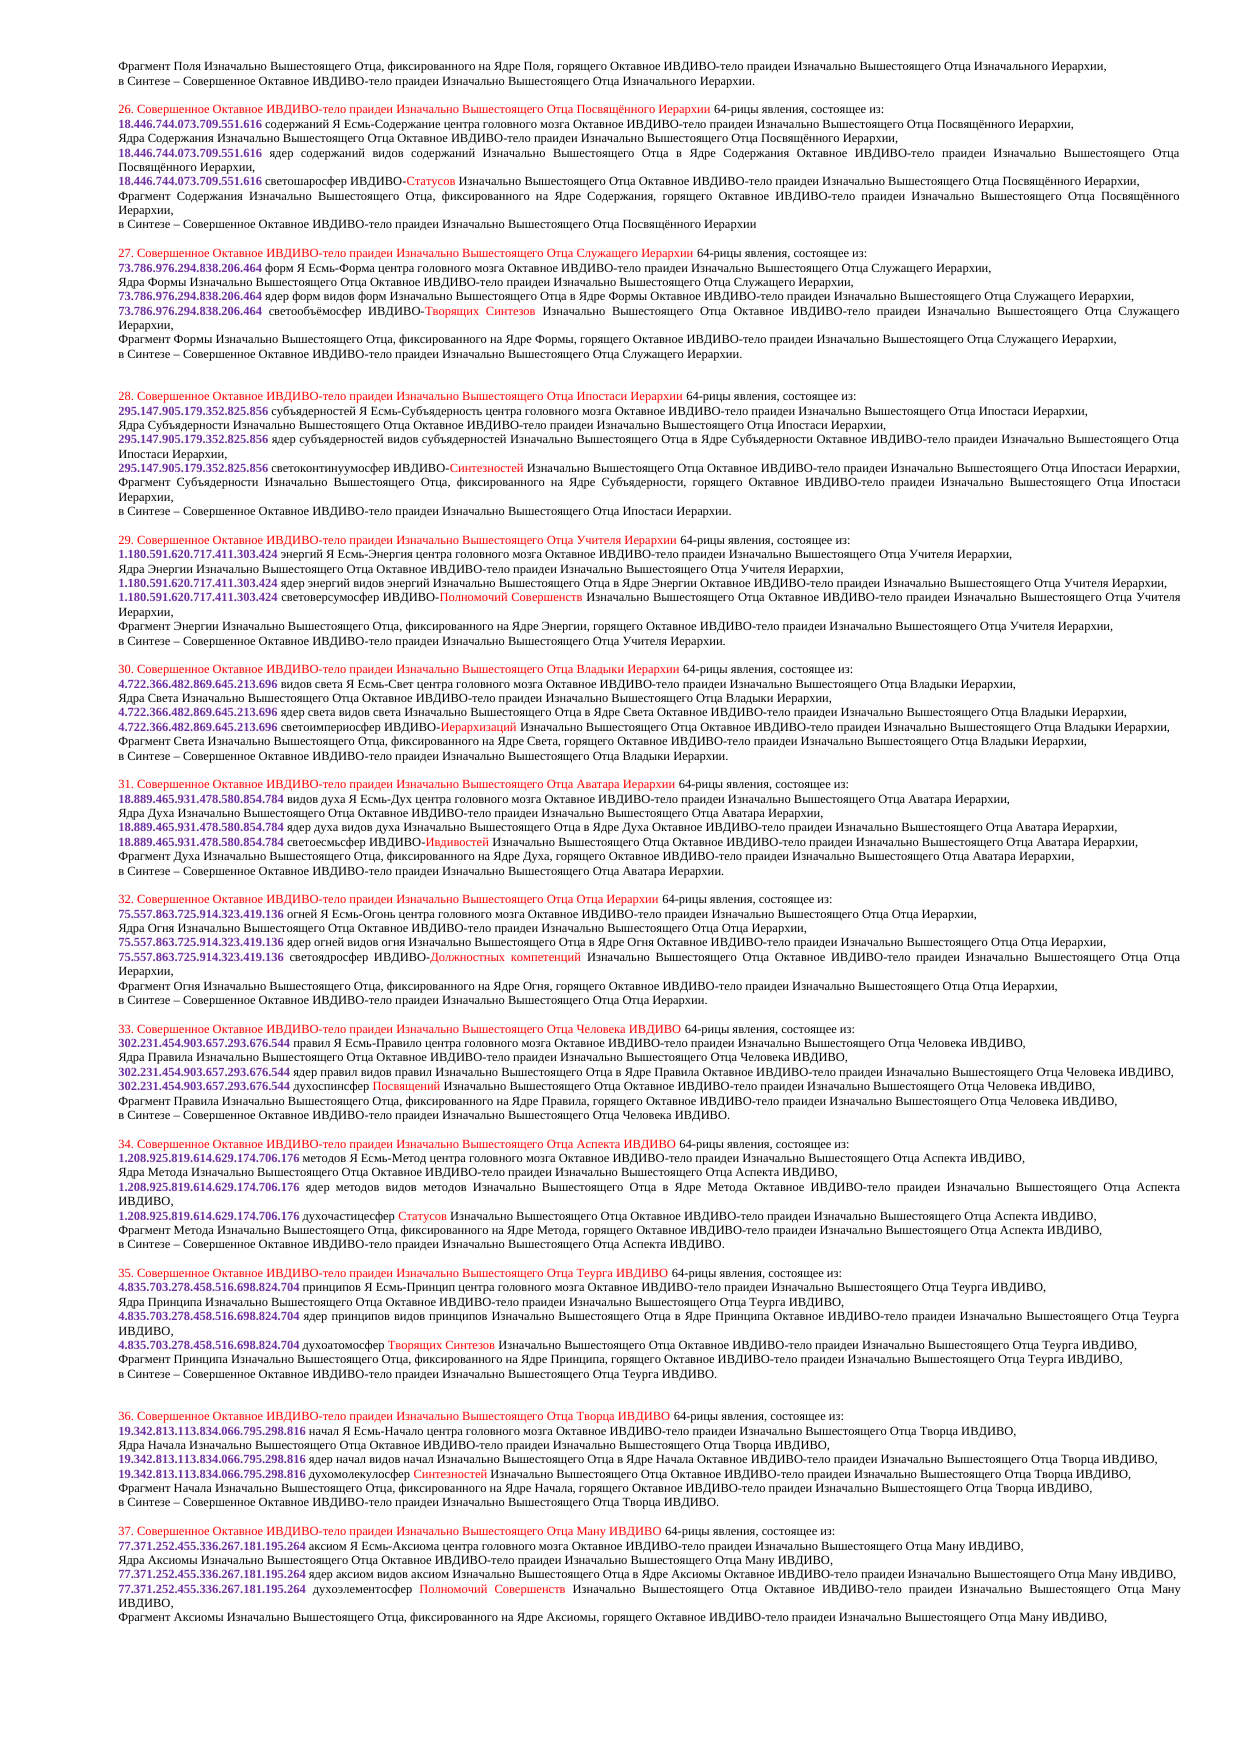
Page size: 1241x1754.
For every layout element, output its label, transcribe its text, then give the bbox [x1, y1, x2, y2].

text 4.835.703.278.458.516.698.824.704 ядер принципов видов принципов Изначально Вышестоящего Отца в Ядре Принципа Октавное ИВДИВО-тело праидеи Изначально Вышестоящего Отца Теурга ИВДИВО, [118, 1309, 1181, 1338]
text 1.180.591.620.717.411.303.424 энергий Я Есмь-Энергия центра головного мозга Октавное ИВДИВО-тело праидеи Изначально Вышестоящего Отца Учителя Иерархии, [118, 547, 1181, 561]
text в Синтезе – Совершенное Октавное ИВДИВО-тело праидеи Изначально Вышестоящего Отца Изначального Иерархии. [118, 73, 1181, 88]
text 75.557.863.725.914.323.419.136 светоядросфер ИВДИВО-Должностных компетенций Изначально Вышестоящего Отца Октавное ИВДИВО-тело праидеи Изначально Вышестоящего Отца Отца Иерархии, [118, 949, 1181, 978]
text 73.786.976.294.838.206.464 ядер форм видов форм Изначально Вышестоящего Отца в Ядре Формы Октавное ИВДИВО-тело праидеи Изначально Вышестоящего Отца Служащего Иерархии, [118, 289, 1181, 303]
text Фрагмент Правила Изначально Вышестоящего Отца, фиксированного на Ядре Правила, горящего Октавное ИВДИВО-тело праидеи Изначально Вышестоящего Отца Человека ИВДИВО, [118, 1093, 1181, 1108]
text в Синтезе – Совершенное Октавное ИВДИВО-тело праидеи Изначально Вышестоящего Отца Ипостаси Иерархии. [118, 504, 1181, 518]
text Фрагмент Огня Изначально Вышестоящего Отца, фиксированного на Ядре Огня, горящего Октавное ИВДИВО-тело праидеи Изначально Вышестоящего Отца Отца Иерархии, [118, 978, 1181, 993]
text в Синтезе – Совершенное Октавное ИВДИВО-тело праидеи Изначально Вышестоящего Отца Владыки Иерархии. [118, 748, 1181, 763]
text в Синтезе – Совершенное Октавное ИВДИВО-тело праидеи Изначально Вышестоящего Отца Человека ИВДИВО. [118, 1108, 1181, 1122]
text 18.889.465.931.478.580.854.784 светоесмьсфер ИВДИВО-Ивдивостей Изначально Вышестоящего Отца Октавное ИВДИВО-тело праидеи Изначально Вышестоящего Отца Аватара Иерархии, [118, 834, 1181, 849]
text 18.889.465.931.478.580.854.784 видов духа Я Есмь-Дух центра головного мозга Октавное ИВДИВО-тело праидеи Изначально Вышестоящего Отца Аватара Иерархии, [118, 791, 1181, 806]
text Ядра Духа Изначально Вышестоящего Отца Октавное ИВДИВО-тело праидеи Изначально Вышестоящего Отца Аватара Иерархии, [118, 806, 1181, 820]
text Ядра Правила Изначально Вышестоящего Отца Октавное ИВДИВО-тело праидеи Изначально Вышестоящего Отца Человека ИВДИВО, [118, 1050, 1181, 1064]
text 75.557.863.725.914.323.419.136 огней Я Есмь-Огонь центра головного мозга Октавное ИВДИВО-тело праидеи Изначально Вышестоящего Отца Отца Иерархии, [118, 906, 1181, 921]
text Фрагмент Аксиомы Изначально Вышестоящего Отца, фиксированного на Ядре Аксиомы, горящего Октавное ИВДИВО-тело праидеи Изначально Вышестоящего Отца Ману ИВДИВО, [118, 1610, 1181, 1624]
text 302.231.454.903.657.293.676.544 правил Я Есмь-Правило центра головного мозга Октавное ИВДИВО-тело праидеи Изначально Вышестоящего Отца Человека ИВДИВО, [118, 1036, 1181, 1050]
text 18.889.465.931.478.580.854.784 ядер духа видов духа Изначально Вышестоящего Отца в Ядре Духа Октавное ИВДИВО-тело праидеи Изначально Вышестоящего Отца Аватара Иерархии, [118, 820, 1181, 834]
text Ядра Принципа Изначально Вышестоящего Отца Октавное ИВДИВО-тело праидеи Изначально Вышестоящего Отца Теурга ИВДИВО, [118, 1294, 1181, 1309]
text 295.147.905.179.352.825.856 субъядерностей Я Есмь-Субъядерность центра головного мозга Октавное ИВДИВО-тело праидеи Изначально Вышестоящего Отца Ипостаси Иерархии, [118, 403, 1181, 418]
text 4.835.703.278.458.516.698.824.704 духоатомосфер Творящих Синтезов Изначально Вышестоящего Отца Октавное ИВДИВО-тело праидеи Изначально Вышестоящего Отца Теурга ИВДИВО, [118, 1338, 1181, 1352]
text 1.180.591.620.717.411.303.424 световерсумосфер ИВДИВО-Полномочий Совершенств Изначально Вышестоящего Отца Октавное ИВДИВО-тело праидеи Изначально Вышестоящего Отца Учителя Иерархии, [118, 590, 1181, 619]
text Ядра Содержания Изначально Вышестоящего Отца Октавное ИВДИВО-тело праидеи Изначально Вышестоящего Отца Посвящённого Иерархии, [118, 131, 1181, 145]
text 26. Совершенное Октавное ИВДИВО-тело праидеи Изначально Вышестоящего Отца Посвящённого Иерархии 64-рицы явления, состоящее из: [118, 102, 1181, 117]
text 1.208.925.819.614.629.174.706.176 духочастицесфер Статусов Изначально Вышестоящего Отца Октавное ИВДИВО-тело праидеи Изначально Вышестоящего Отца Аспекта ИВДИВО, [118, 1208, 1181, 1223]
text 29. Совершенное Октавное ИВДИВО-тело праидеи Изначально Вышестоящего Отца Учителя Иерархии 64-рицы явления, состоящее из: [118, 533, 1181, 547]
text Ядра Огня Изначально Вышестоящего Отца Октавное ИВДИВО-тело праидеи Изначально Вышестоящего Отца Отца Иерархии, [118, 921, 1181, 935]
text Фрагмент Метода Изначально Вышестоящего Отца, фиксированного на Ядре Метода, горящего Октавное ИВДИВО-тело праидеи Изначально Вышестоящего Отца Аспекта ИВДИВО, [118, 1223, 1181, 1237]
text 32. Совершенное Октавное ИВДИВО-тело праидеи Изначально Вышестоящего Отца Отца Иерархии 64-рицы явления, состоящее из: [118, 892, 1181, 906]
text 18.446.744.073.709.551.616 содержаний Я Есмь-Содержание центра головного мозга Октавное ИВДИВО-тело праидеи Изначально Вышестоящего Отца Посвящённого Иерархии, [118, 117, 1181, 131]
text 28. Совершенное Октавное ИВДИВО-тело праидеи Изначально Вышестоящего Отца Ипостаси Иерархии 64-рицы явления, состоящее из: [118, 389, 1181, 403]
text Фрагмент Поля Изначально Вышестоящего Отца, фиксированного на Ядре Поля, горящего Октавное ИВДИВО-тело праидеи Изначально Вышестоящего Отца Изначального Иерархии, [118, 59, 1181, 73]
text 35. Совершенное Октавное ИВДИВО-тело праидеи Изначально Вышестоящего Отца Теурга ИВДИВО 64-рицы явления, состоящее из: [118, 1266, 1181, 1280]
text 37. Совершенное Октавное ИВДИВО-тело праидеи Изначально Вышестоящего Отца Ману ИВДИВО 64-рицы явления, состоящее из: [118, 1524, 1181, 1538]
text Фрагмент Принципа Изначально Вышестоящего Отца, фиксированного на Ядре Принципа, горящего Октавное ИВДИВО-тело праидеи Изначально Вышестоящего Отца Теурга ИВДИВО, [118, 1352, 1181, 1366]
text 4.722.366.482.869.645.213.696 видов света Я Есмь-Свет центра головного мозга Октавное ИВДИВО-тело праидеи Изначально Вышестоящего Отца Владыки Иерархии, [118, 676, 1181, 691]
text в Синтезе – Совершенное Октавное ИВДИВО-тело праидеи Изначально Вышестоящего Отца Отца Иерархии. [118, 993, 1181, 1007]
text 77.371.252.455.336.267.181.195.264 духоэлементосфер Полномочий Совершенств Изначально Вышестоящего Отца Октавное ИВДИВО-тело праидеи Изначально Вышестоящего Отца Ману ИВДИВО, [118, 1581, 1181, 1610]
text 295.147.905.179.352.825.856 светоконтинуумосфер ИВДИВО-Синтезностей Изначально Вышестоящего Отца Октавное ИВДИВО-тело праидеи Изначально Вышестоящего Отца Ипостаси Иерархии, [118, 461, 1181, 475]
text 18.446.744.073.709.551.616 светошаросфер ИВДИВО-Статусов Изначально Вышестоящего Отца Октавное ИВДИВО-тело праидеи Изначально Вышестоящего Отца Посвящённого Иерархии, [118, 174, 1181, 188]
text в Синтезе – Совершенное Октавное ИВДИВО-тело праидеи Изначально Вышестоящего Отца Творца ИВДИВО. [118, 1495, 1181, 1509]
text 30. Совершенное Октавное ИВДИВО-тело праидеи Изначально Вышестоящего Отца Владыки Иерархии 64-рицы явления, состоящее из: [118, 662, 1181, 676]
text в Синтезе – Совершенное Октавное ИВДИВО-тело праидеи Изначально Вышестоящего Отца Теурга ИВДИВО. [118, 1366, 1181, 1381]
text Фрагмент Энергии Изначально Вышестоящего Отца, фиксированного на Ядре Энергии, горящего Октавное ИВДИВО-тело праидеи Изначально Вышестоящего Отца Учителя Иерархии, [118, 619, 1181, 633]
text 27. Совершенное Октавное ИВДИВО-тело праидеи Изначально Вышестоящего Отца Служащего Иерархии 64-рицы явления, состоящее из: [118, 246, 1181, 260]
text 33. Совершенное Октавное ИВДИВО-тело праидеи Изначально Вышестоящего Отца Человека ИВДИВО 64-рицы явления, состоящее из: [118, 1021, 1181, 1036]
text 73.786.976.294.838.206.464 светообъёмосфер ИВДИВО-Творящих Синтезов Изначально Вышестоящего Отца Октавное ИВДИВО-тело праидеи Изначально Вышестоящего Отца Служащего Иерархии, [118, 303, 1181, 332]
text 73.786.976.294.838.206.464 форм Я Есмь-Форма центра головного мозга Октавное ИВДИВО-тело праидеи Изначально Вышестоящего Отца Служащего Иерархии, [118, 260, 1181, 275]
text 18.446.744.073.709.551.616 ядер содержаний видов содержаний Изначально Вышестоящего Отца в Ядре Содержания Октавное ИВДИВО-тело праидеи Изначально Вышестоящего Отца Посвящённого Иерархии, [118, 145, 1181, 174]
text 19.342.813.113.834.066.795.298.816 духомолекулосфер Синтезностей Изначально Вышестоящего Отца Октавное ИВДИВО-тело праидеи Изначально Вышестоящего Отца Творца ИВДИВО, [118, 1466, 1181, 1481]
text Фрагмент Формы Изначально Вышестоящего Отца, фиксированного на Ядре Формы, горящего Октавное ИВДИВО-тело праидеи Изначально Вышестоящего Отца Служащего Иерархии, [118, 332, 1181, 347]
text 302.231.454.903.657.293.676.544 духоспинсфер Посвящений Изначально Вышестоящего Отца Октавное ИВДИВО-тело праидеи Изначально Вышестоящего Отца Человека ИВДИВО, [118, 1079, 1181, 1093]
text 1.208.925.819.614.629.174.706.176 ядер методов видов методов Изначально Вышестоящего Отца в Ядре Метода Октавное ИВДИВО-тело праидеи Изначально Вышестоящего Отца Аспекта ИВДИВО, [118, 1179, 1181, 1208]
text 295.147.905.179.352.825.856 ядер субъядерностей видов субъядерностей Изначально Вышестоящего Отца в Ядре Субъядерности Октавное ИВДИВО-тело праидеи Изначально Вышестоящего Отца Ипостаси Иерархии, [118, 432, 1181, 461]
text 34. Совершенное Октавное ИВДИВО-тело праидеи Изначально Вышестоящего Отца Аспекта ИВДИВО 64-рицы явления, состоящее из: [118, 1136, 1181, 1151]
text 4.835.703.278.458.516.698.824.704 принципов Я Есмь-Принцип центра головного мозга Октавное ИВДИВО-тело праидеи Изначально Вышестоящего Отца Теурга ИВДИВО, [118, 1280, 1181, 1294]
text 77.371.252.455.336.267.181.195.264 аксиом Я Есмь-Аксиома центра головного мозга Октавное ИВДИВО-тело праидеи Изначально Вышестоящего Отца Ману ИВДИВО, [118, 1538, 1181, 1553]
text 77.371.252.455.336.267.181.195.264 ядер аксиом видов аксиом Изначально Вышестоящего Отца в Ядре Аксиомы Октавное ИВДИВО-тело праидеи Изначально Вышестоящего Отца Ману ИВДИВО, [118, 1567, 1181, 1581]
text Ядра Начала Изначально Вышестоящего Отца Октавное ИВДИВО-тело праидеи Изначально Вышестоящего Отца Творца ИВДИВО, [118, 1438, 1181, 1452]
text Ядра Аксиомы Изначально Вышестоящего Отца Октавное ИВДИВО-тело праидеи Изначально Вышестоящего Отца Ману ИВДИВО, [118, 1553, 1181, 1567]
text 19.342.813.113.834.066.795.298.816 ядер начал видов начал Изначально Вышестоящего Отца в Ядре Начала Октавное ИВДИВО-тело праидеи Изначально Вышестоящего Отца Творца ИВДИВО, [118, 1452, 1181, 1466]
text в Синтезе – Совершенное Октавное ИВДИВО-тело праидеи Изначально Вышестоящего Отца Служащего Иерархии. [118, 347, 1181, 361]
text Ядра Света Изначально Вышестоящего Отца Октавное ИВДИВО-тело праидеи Изначально Вышестоящего Отца Владыки Иерархии, [118, 691, 1181, 705]
text Ядра Метода Изначально Вышестоящего Отца Октавное ИВДИВО-тело праидеи Изначально Вышестоящего Отца Аспекта ИВДИВО, [118, 1165, 1181, 1179]
text Фрагмент Света Изначально Вышестоящего Отца, фиксированного на Ядре Света, горящего Октавное ИВДИВО-тело праидеи Изначально Вышестоящего Отца Владыки Иерархии, [118, 734, 1181, 748]
text в Синтезе – Совершенное Октавное ИВДИВО-тело праидеи Изначально Вышестоящего Отца Аватара Иерархии. [118, 863, 1181, 878]
text Фрагмент Субъядерности Изначально Вышестоящего Отца, фиксированного на Ядре Субъядерности, горящего Октавное ИВДИВО-тело праидеи Изначально Вышестоящего Отца Ипостаси Иерархии, [118, 475, 1181, 504]
text 4.722.366.482.869.645.213.696 ядер света видов света Изначально Вышестоящего Отца в Ядре Света Октавное ИВДИВО-тело праидеи Изначально Вышестоящего Отца Владыки Иерархии, [118, 705, 1181, 719]
text Фрагмент Начала Изначально Вышестоящего Отца, фиксированного на Ядре Начала, горящего Октавное ИВДИВО-тело праидеи Изначально Вышестоящего Отца Творца ИВДИВО, [118, 1481, 1181, 1495]
text Фрагмент Духа Изначально Вышестоящего Отца, фиксированного на Ядре Духа, горящего Октавное ИВДИВО-тело праидеи Изначально Вышестоящего Отца Аватара Иерархии, [118, 849, 1181, 863]
text Фрагмент Содержания Изначально Вышестоящего Отца, фиксированного на Ядре Содержания, горящего Октавное ИВДИВО-тело праидеи Изначально Вышестоящего Отца Посвящённого Иерархии, [118, 188, 1181, 217]
text 4.722.366.482.869.645.213.696 светоимпериосфер ИВДИВО-Иерархизаций Изначально Вышестоящего Отца Октавное ИВДИВО-тело праидеи Изначально Вышестоящего Отца Владыки Иерархии, [118, 719, 1181, 734]
text 19.342.813.113.834.066.795.298.816 начал Я Есмь-Начало центра головного мозга Октавное ИВДИВО-тело праидеи Изначально Вышестоящего Отца Творца ИВДИВО, [118, 1423, 1181, 1438]
text 75.557.863.725.914.323.419.136 ядер огней видов огня Изначально Вышестоящего Отца в Ядре Огня Октавное ИВДИВО-тело праидеи Изначально Вышестоящего Отца Отца Иерархии, [118, 935, 1181, 949]
text 31. Совершенное Октавное ИВДИВО-тело праидеи Изначально Вышестоящего Отца Аватара Иерархии 64-рицы явления, состоящее из: [118, 777, 1181, 791]
text в Синтезе – Совершенное Октавное ИВДИВО-тело праидеи Изначально Вышестоящего Отца Посвящённого Иерархии [118, 217, 1181, 232]
text в Синтезе – Совершенное Октавное ИВДИВО-тело праидеи Изначально Вышестоящего Отца Аспекта ИВДИВО. [118, 1237, 1181, 1251]
text 1.180.591.620.717.411.303.424 ядер энергий видов энергий Изначально Вышестоящего Отца в Ядре Энергии Октавное ИВДИВО-тело праидеи Изначально Вышестоящего Отца Учителя Иерархии, [118, 576, 1181, 590]
text 302.231.454.903.657.293.676.544 ядер правил видов правил Изначально Вышестоящего Отца в Ядре Правила Октавное ИВДИВО-тело праидеи Изначально Вышестоящего Отца Человека ИВДИВО, [118, 1064, 1181, 1079]
text в Синтезе – Совершенное Октавное ИВДИВО-тело праидеи Изначально Вышестоящего Отца Учителя Иерархии. [118, 633, 1181, 648]
text Ядра Формы Изначально Вышестоящего Отца Октавное ИВДИВО-тело праидеи Изначально Вышестоящего Отца Служащего Иерархии, [118, 275, 1181, 289]
text Ядра Энергии Изначально Вышестоящего Отца Октавное ИВДИВО-тело праидеи Изначально Вышестоящего Отца Учителя Иерархии, [118, 561, 1181, 576]
text 36. Совершенное Октавное ИВДИВО-тело праидеи Изначально Вышестоящего Отца Творца ИВДИВО 64-рицы явления, состоящее из: [118, 1409, 1181, 1423]
text Ядра Субъядерности Изначально Вышестоящего Отца Октавное ИВДИВО-тело праидеи Изначально Вышестоящего Отца Ипостаси Иерархии, [118, 418, 1181, 432]
text 1.208.925.819.614.629.174.706.176 методов Я Есмь-Метод центра головного мозга Октавное ИВДИВО-тело праидеи Изначально Вышестоящего Отца Аспекта ИВДИВО, [118, 1151, 1181, 1165]
